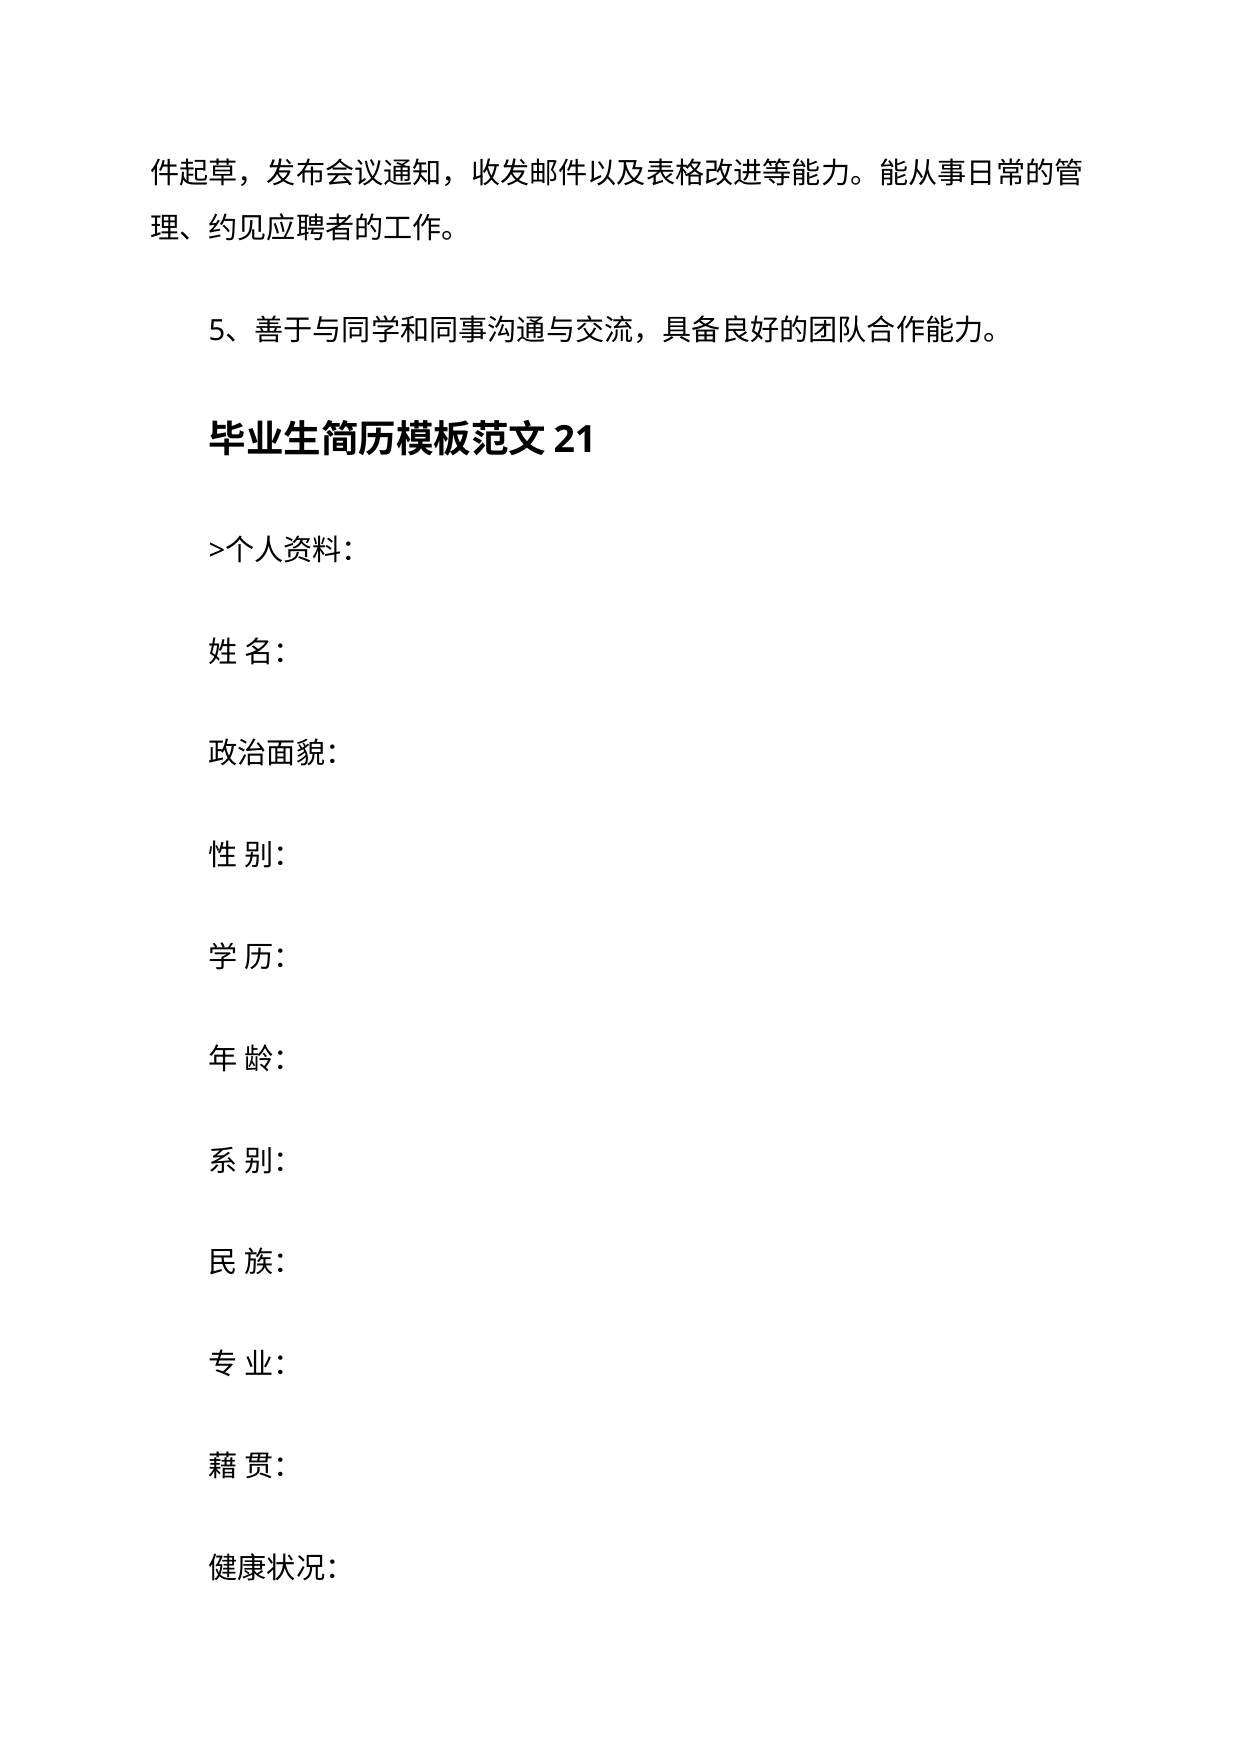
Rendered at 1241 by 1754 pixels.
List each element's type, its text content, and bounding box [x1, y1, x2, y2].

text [150, 150, 1090, 247]
text 毕业生简历模板范文21 [150, 409, 1090, 463]
text 健康状况： [150, 1544, 1090, 1586]
text 年 龄： [150, 1035, 1090, 1078]
text 性 别： [150, 832, 1090, 874]
text 藉 贯： [150, 1442, 1090, 1485]
text 5、善于与同学和同事沟通与交流，具备良好的团队合作能力。 [150, 307, 1090, 349]
text 民 族： [150, 1239, 1090, 1281]
text 政治面貌： [150, 730, 1090, 772]
text 姓 名： [150, 628, 1090, 671]
text 学 历： [150, 933, 1090, 976]
text >个人资料： [150, 526, 1090, 569]
text 专 业： [150, 1341, 1090, 1383]
text 系 别： [150, 1137, 1090, 1179]
